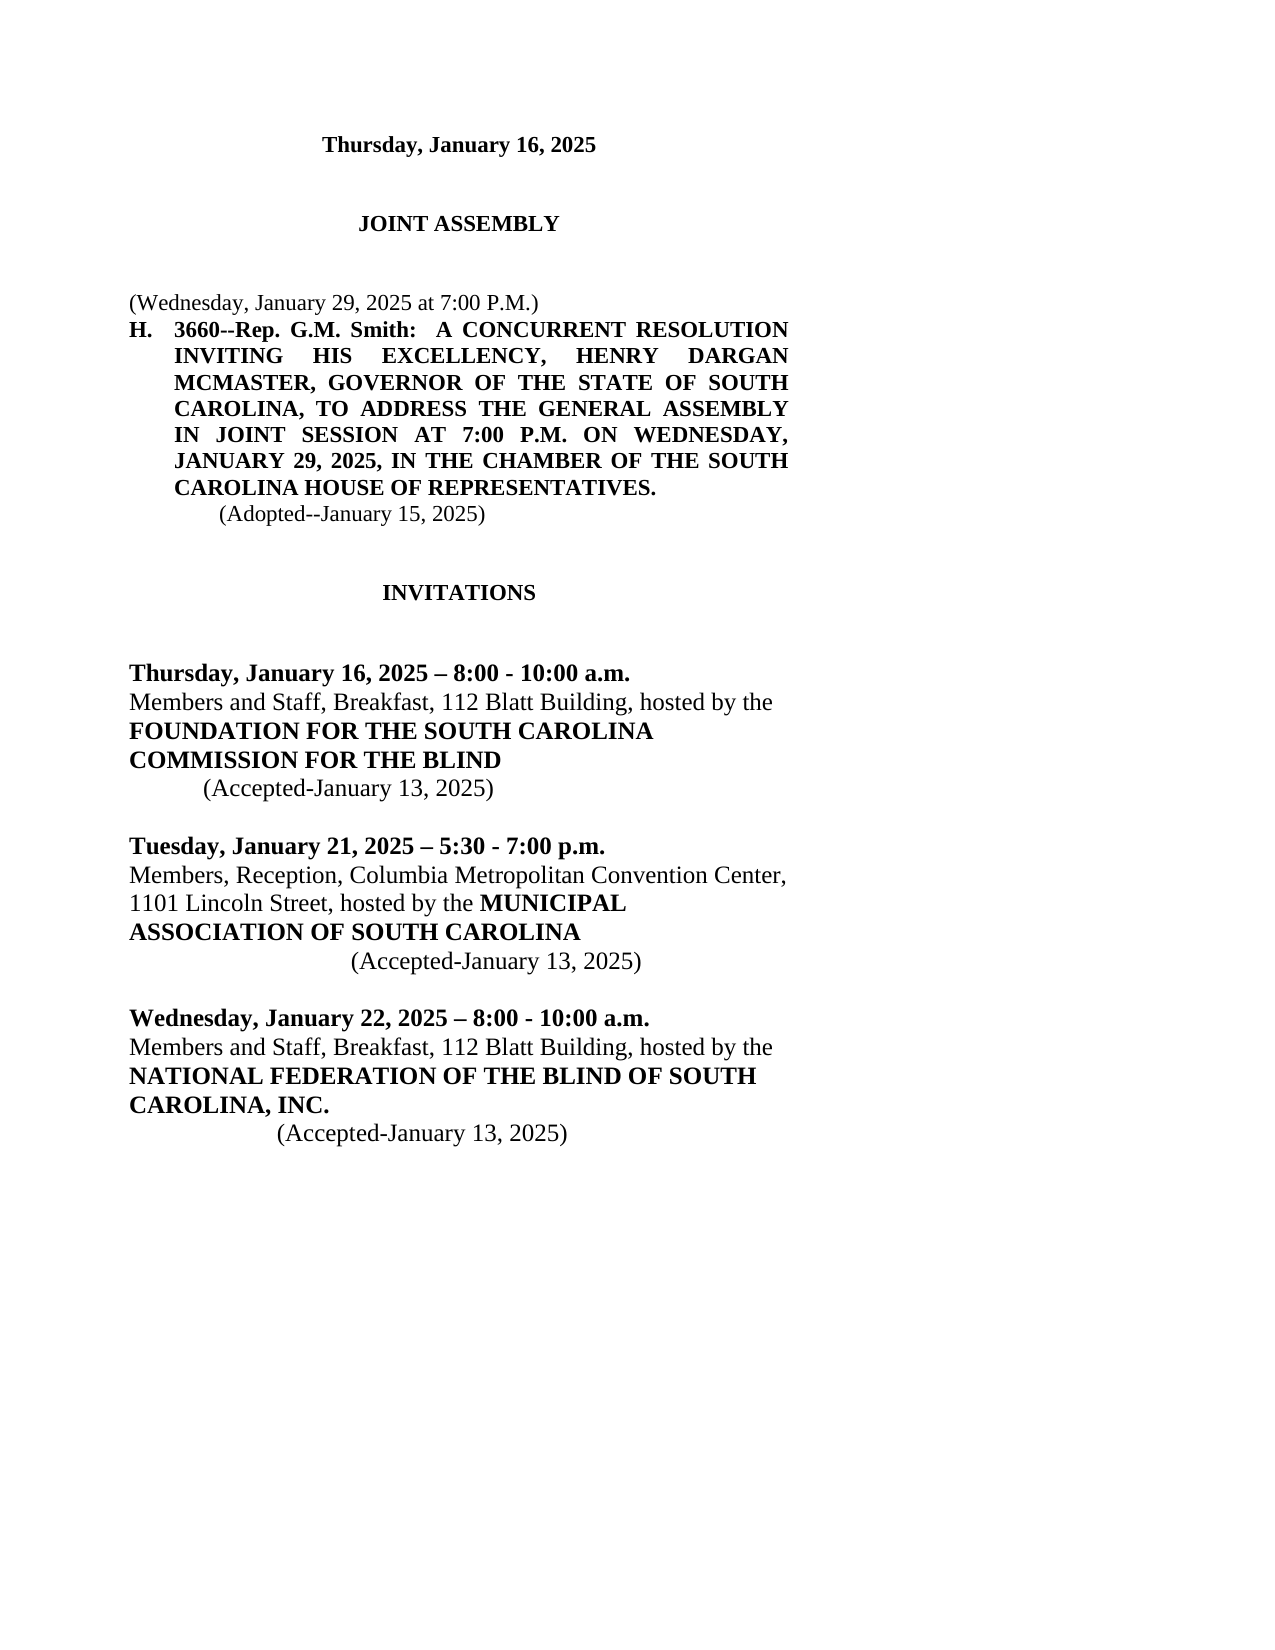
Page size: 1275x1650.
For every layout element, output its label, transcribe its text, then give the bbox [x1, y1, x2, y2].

text (Adopted--January 15, 2025) [219, 500, 789, 527]
subtitle JOINT ASSEMBLY [129, 210, 789, 237]
text Thursday, January 16, 2025 [129, 131, 789, 158]
text Tuesday, January 21, 2025 – 5:30 - 7:00 p.m. [129, 831, 789, 860]
text Wednesday, January 22, 2025 – 8:00 - 10:00 a.m. [129, 1003, 789, 1032]
text Members and Staff, Breakfast, 112 Blatt Building, hosted by the NATIONAL FEDERATION OF THE BLIND OF SOUTH CAROLINA, INC. [129, 1032, 789, 1118]
text (Accepted-January 13, 2025) [129, 1118, 789, 1147]
text (Accepted-January 13, 2025) [129, 773, 789, 802]
text Members and Staff, Breakfast, 112 Blatt Building, hosted by the FOUNDATION FOR THE SOUTH CAROLINA COMMISSION FOR THE BLIND [129, 687, 789, 773]
title H. 3660--Rep. G.M. Smith: A CONCURRENT RESOLUTION INVITING HIS EXCELLENCY, HENRY DARGAN MCMASTER, GOVERNOR OF THE STATE OF SOUTH CAROLINA, TO ADDRESS THE GENERAL ASSEMBLY IN JOINT SESSION AT 7:00 P.M. ON WEDNESDAY, JANUARY 29, 2025, IN THE CHAMBER OF THE SOUTH CAROLINA HOUSE OF REPRESENTATIVES. [129, 316, 789, 500]
text Thursday, January 16, 2025 – 8:00 - 10:00 a.m. [129, 658, 789, 687]
text Members, Reception, Columbia Metropolitan Convention Center, 1101 Lincoln Street, hosted by the MUNICIPAL ASSOCIATION OF SOUTH CAROLINA [129, 860, 789, 946]
text (Wednesday, January 29, 2025 at 7:00 P.M.) [129, 289, 789, 316]
text (Accepted-January 13, 2025) [129, 946, 789, 975]
subtitle INVITATIONS [129, 579, 789, 606]
